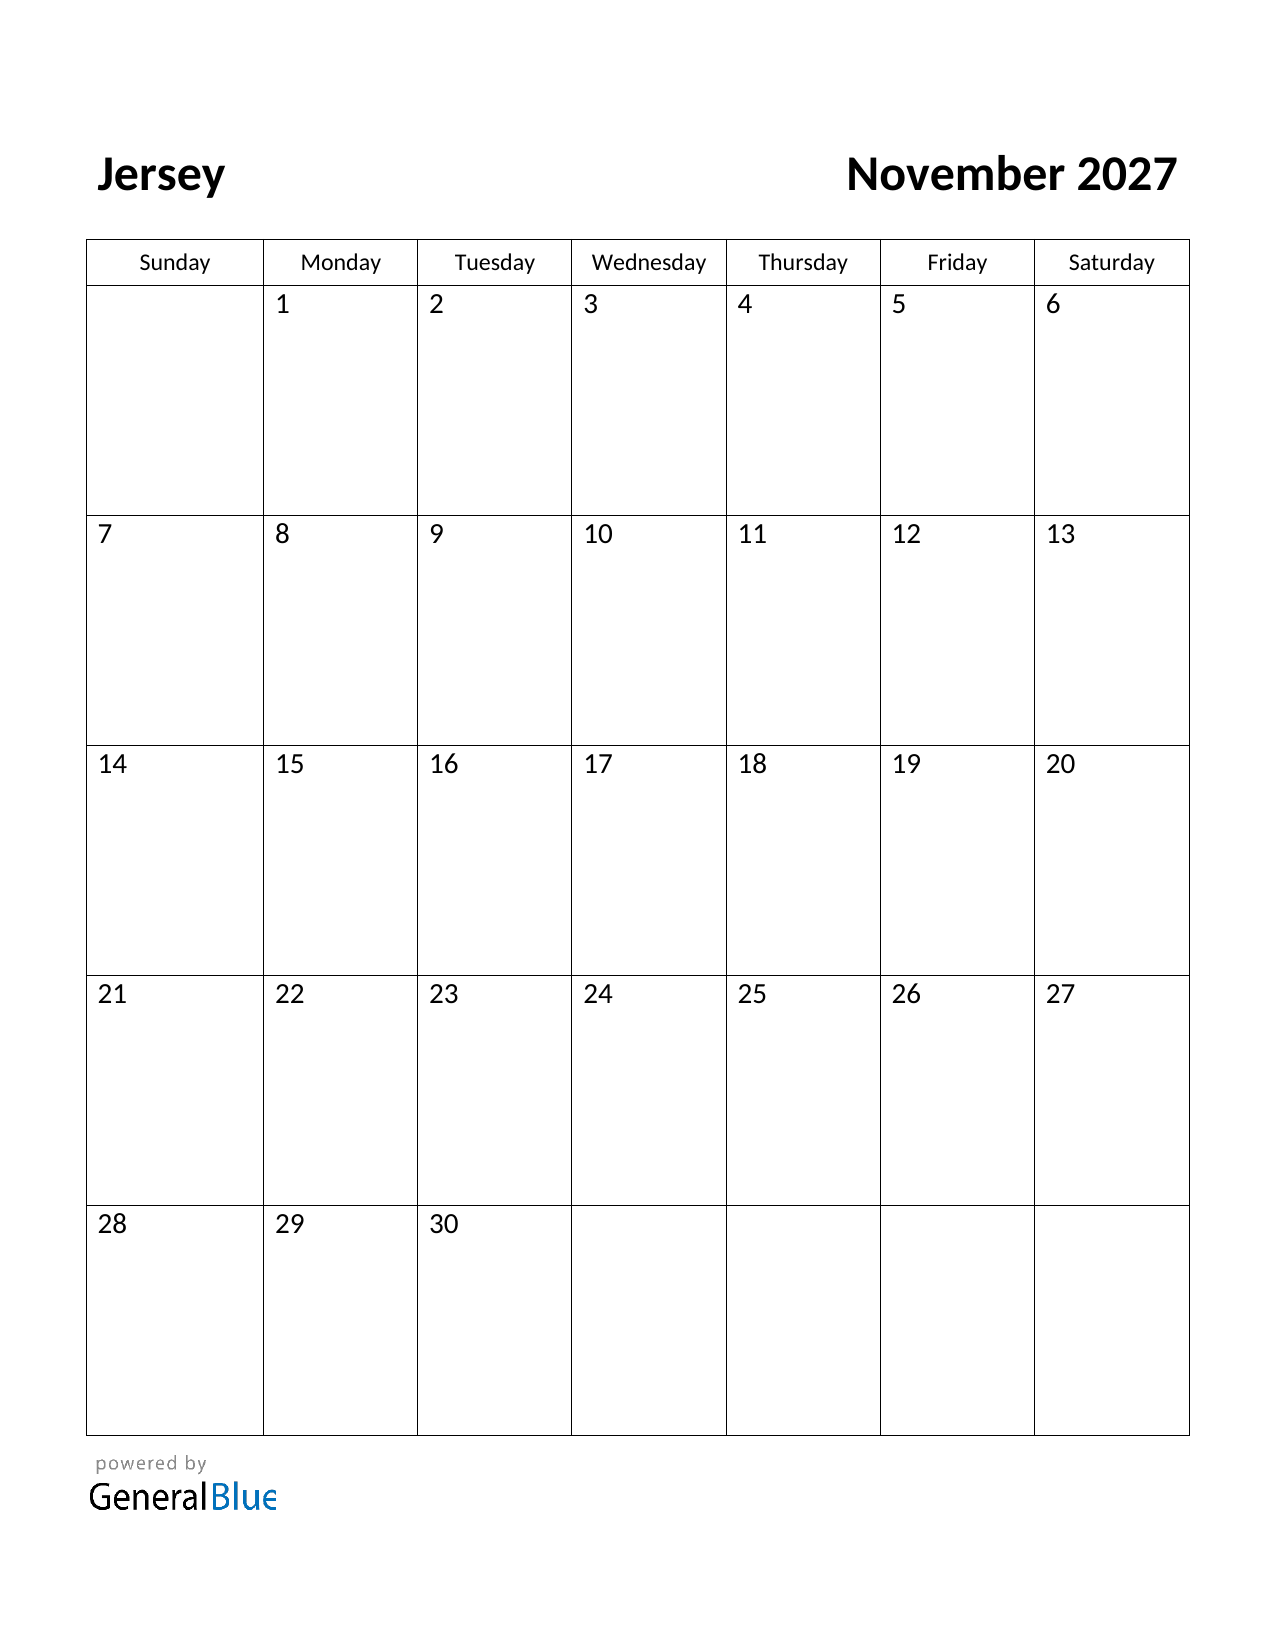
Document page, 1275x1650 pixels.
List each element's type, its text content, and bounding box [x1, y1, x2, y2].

table_cell [418, 1238, 571, 1434]
table_cell [881, 318, 1034, 514]
table_cell [264, 778, 417, 974]
table_cell 27 [1035, 976, 1189, 1008]
table_cell 4 [727, 286, 880, 318]
table_cell 29 [264, 1206, 417, 1238]
table_cell 25 [727, 976, 880, 1008]
table_cell [418, 318, 571, 514]
table_cell [264, 548, 417, 744]
table_cell 16 [418, 746, 571, 778]
table_cell 18 [727, 746, 880, 778]
table_cell 28 [87, 1206, 263, 1238]
table_cell [87, 778, 263, 974]
table_cell [881, 778, 1034, 974]
table_cell [87, 548, 263, 744]
table_cell [572, 1238, 726, 1434]
table_cell [1035, 1238, 1189, 1434]
table_cell [1035, 318, 1189, 514]
table_cell 9 [418, 516, 571, 548]
picture [88, 1452, 276, 1515]
table_cell 5 [881, 286, 1034, 318]
table_cell 22 [264, 976, 417, 1008]
table_cell [727, 1206, 880, 1238]
table_cell 20 [1035, 746, 1189, 778]
table_cell [87, 1238, 263, 1434]
table_cell [264, 1008, 417, 1204]
table_cell [727, 1008, 880, 1204]
table_cell [264, 318, 417, 514]
table_cell 19 [881, 746, 1034, 778]
table_cell 12 [881, 516, 1034, 548]
table_cell Tuesday [418, 240, 571, 284]
table_cell [418, 778, 571, 974]
table_cell [264, 1238, 417, 1434]
table_cell [727, 548, 880, 744]
table_cell 26 [881, 976, 1034, 1008]
table_cell Friday [881, 240, 1034, 284]
table_cell 2 [418, 286, 571, 318]
table_cell Monday [264, 240, 417, 284]
table_cell Sunday [87, 240, 263, 284]
table_cell Thursday [727, 240, 880, 284]
table_cell [727, 1238, 880, 1434]
table_cell [572, 1206, 726, 1238]
table_cell [418, 1008, 571, 1204]
table_cell [1035, 1206, 1189, 1238]
table_cell 7 [87, 516, 263, 548]
table_cell [727, 778, 880, 974]
table_cell 1 [264, 286, 417, 318]
table_cell [87, 1008, 263, 1204]
table_cell [727, 318, 880, 514]
table_cell [87, 318, 263, 514]
table_cell 3 [572, 286, 726, 318]
table_cell [1035, 1008, 1189, 1204]
table_cell [881, 1206, 1034, 1238]
table_header November 2027 [572, 105, 1189, 239]
table_cell Wednesday [572, 240, 726, 284]
table_cell [572, 778, 726, 974]
table_cell [881, 1238, 1034, 1434]
table_cell 11 [727, 516, 880, 548]
table_cell [418, 548, 571, 744]
table_cell 13 [1035, 516, 1189, 548]
table_cell 24 [572, 976, 726, 1008]
table_cell 8 [264, 516, 417, 548]
table_cell [881, 1008, 1034, 1204]
table_cell 10 [572, 516, 726, 548]
table_cell [881, 548, 1034, 744]
table_cell 17 [572, 746, 726, 778]
table_cell 14 [87, 746, 263, 778]
table_cell [86, 1436, 1189, 1534]
table_cell [572, 548, 726, 744]
table_cell Saturday [1035, 240, 1189, 284]
table_header Jersey [86, 105, 572, 239]
table_cell 21 [87, 976, 263, 1008]
table_cell [1035, 548, 1189, 744]
table_cell 30 [418, 1206, 571, 1238]
table_cell 15 [264, 746, 417, 778]
table_cell 23 [418, 976, 571, 1008]
table_cell [572, 1008, 726, 1204]
table_cell [1035, 778, 1189, 974]
table_cell [572, 318, 726, 514]
table_cell 6 [1035, 286, 1189, 318]
table_cell [87, 286, 263, 318]
